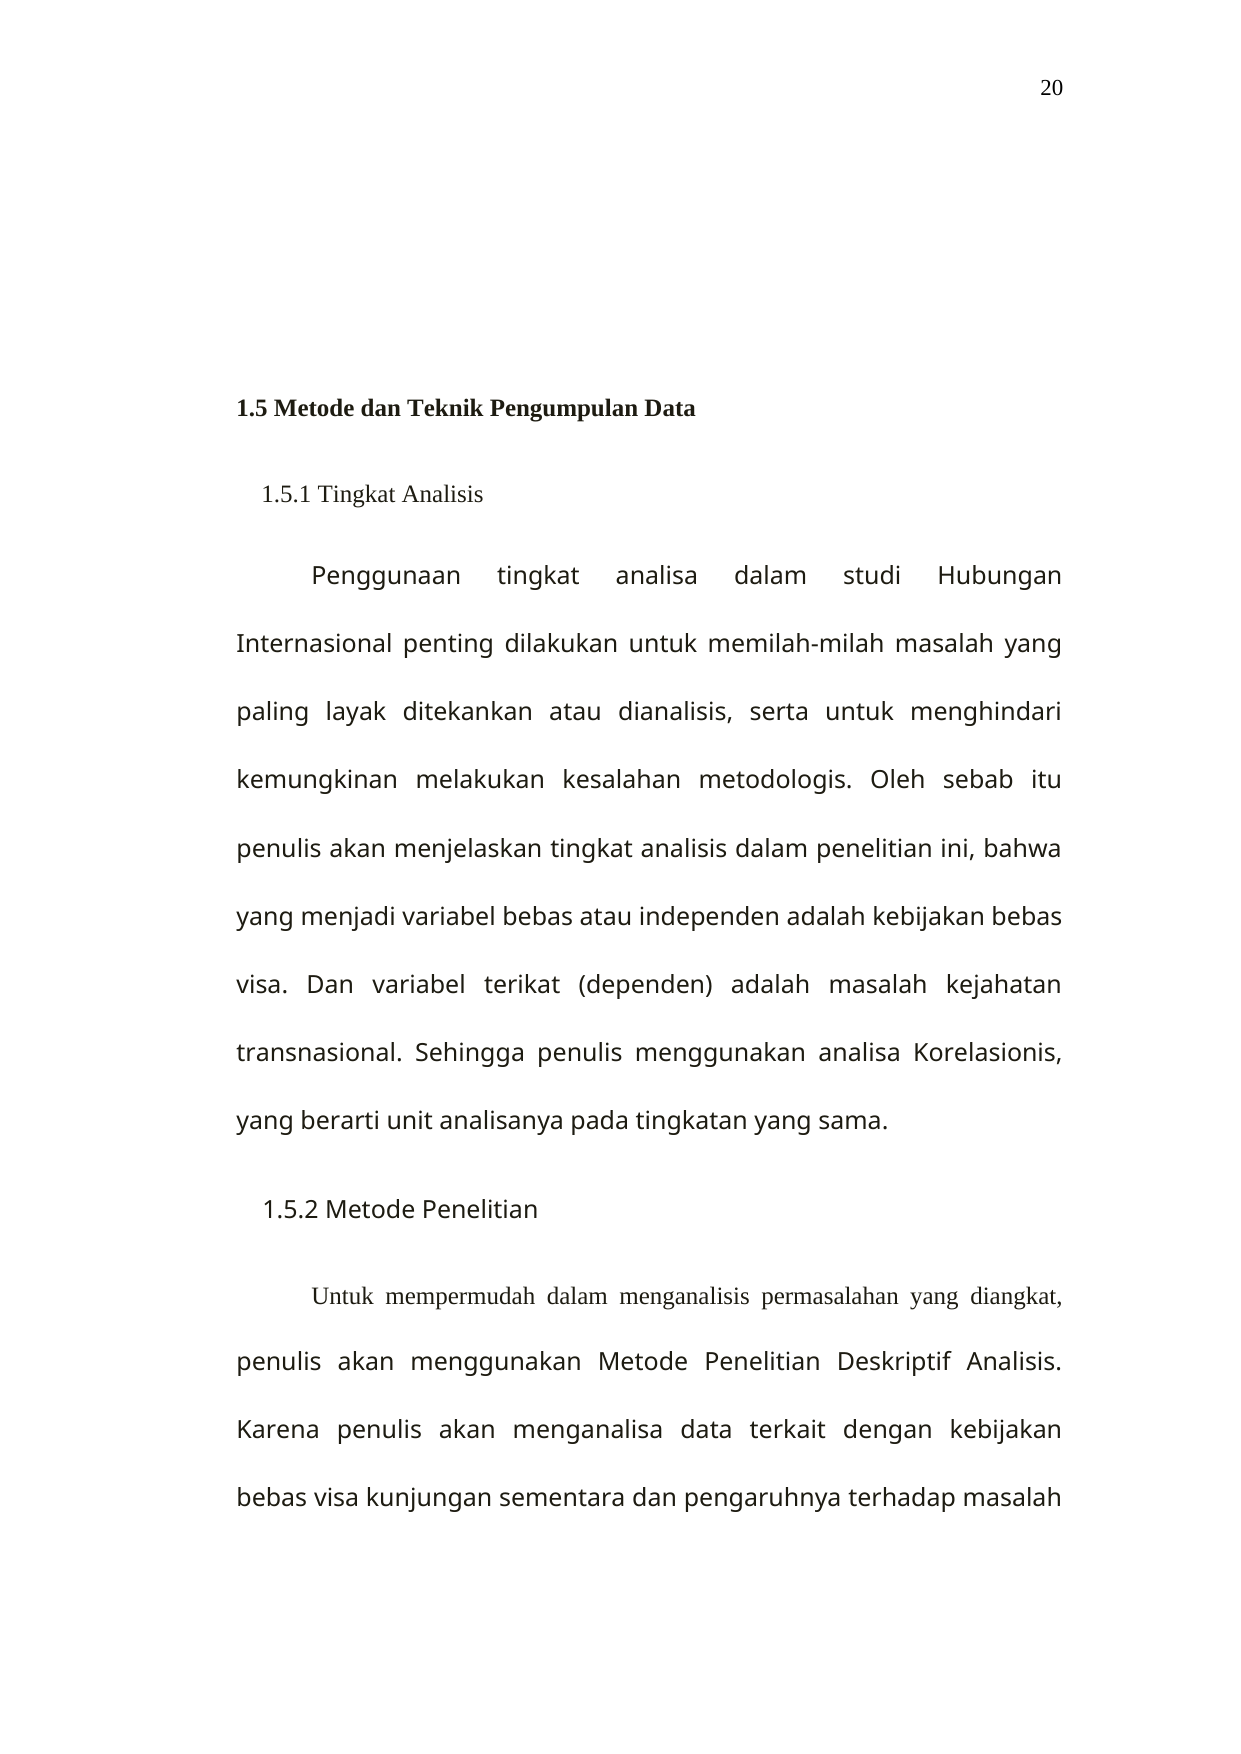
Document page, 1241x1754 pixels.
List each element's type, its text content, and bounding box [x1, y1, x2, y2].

text 1.5.2 Metode Penelitian [236, 1192, 1063, 1226]
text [236, 1281, 1063, 1514]
text 1.5.1 Tingkat Analisis [236, 479, 1063, 508]
text Penggunaan tingkat analisa dalam studi Hubungan Internasional penting dilakukan untuk memilah-milah masalah yang paling layak ditekankan atau dianalisis, serta untuk menghindari kemungkinan melakukan kesalahan metodologis. Oleh sebab itu penulis akan menjelaskan tingkat analisis dalam penelitian ini, bahwa yang menjadi variabel bebas atau independen adalah kebijakan bebas visa. Dan variabel terikat (dependen) adalah masalah kejahatan transnasional. Sehingga penulis menggunakan analisa Korelasionis, yang berarti unit analisanya pada tingkatan yang sama. [236, 558, 1063, 1137]
list Metode dan Teknik Pengumpulan Data [236, 393, 1063, 421]
